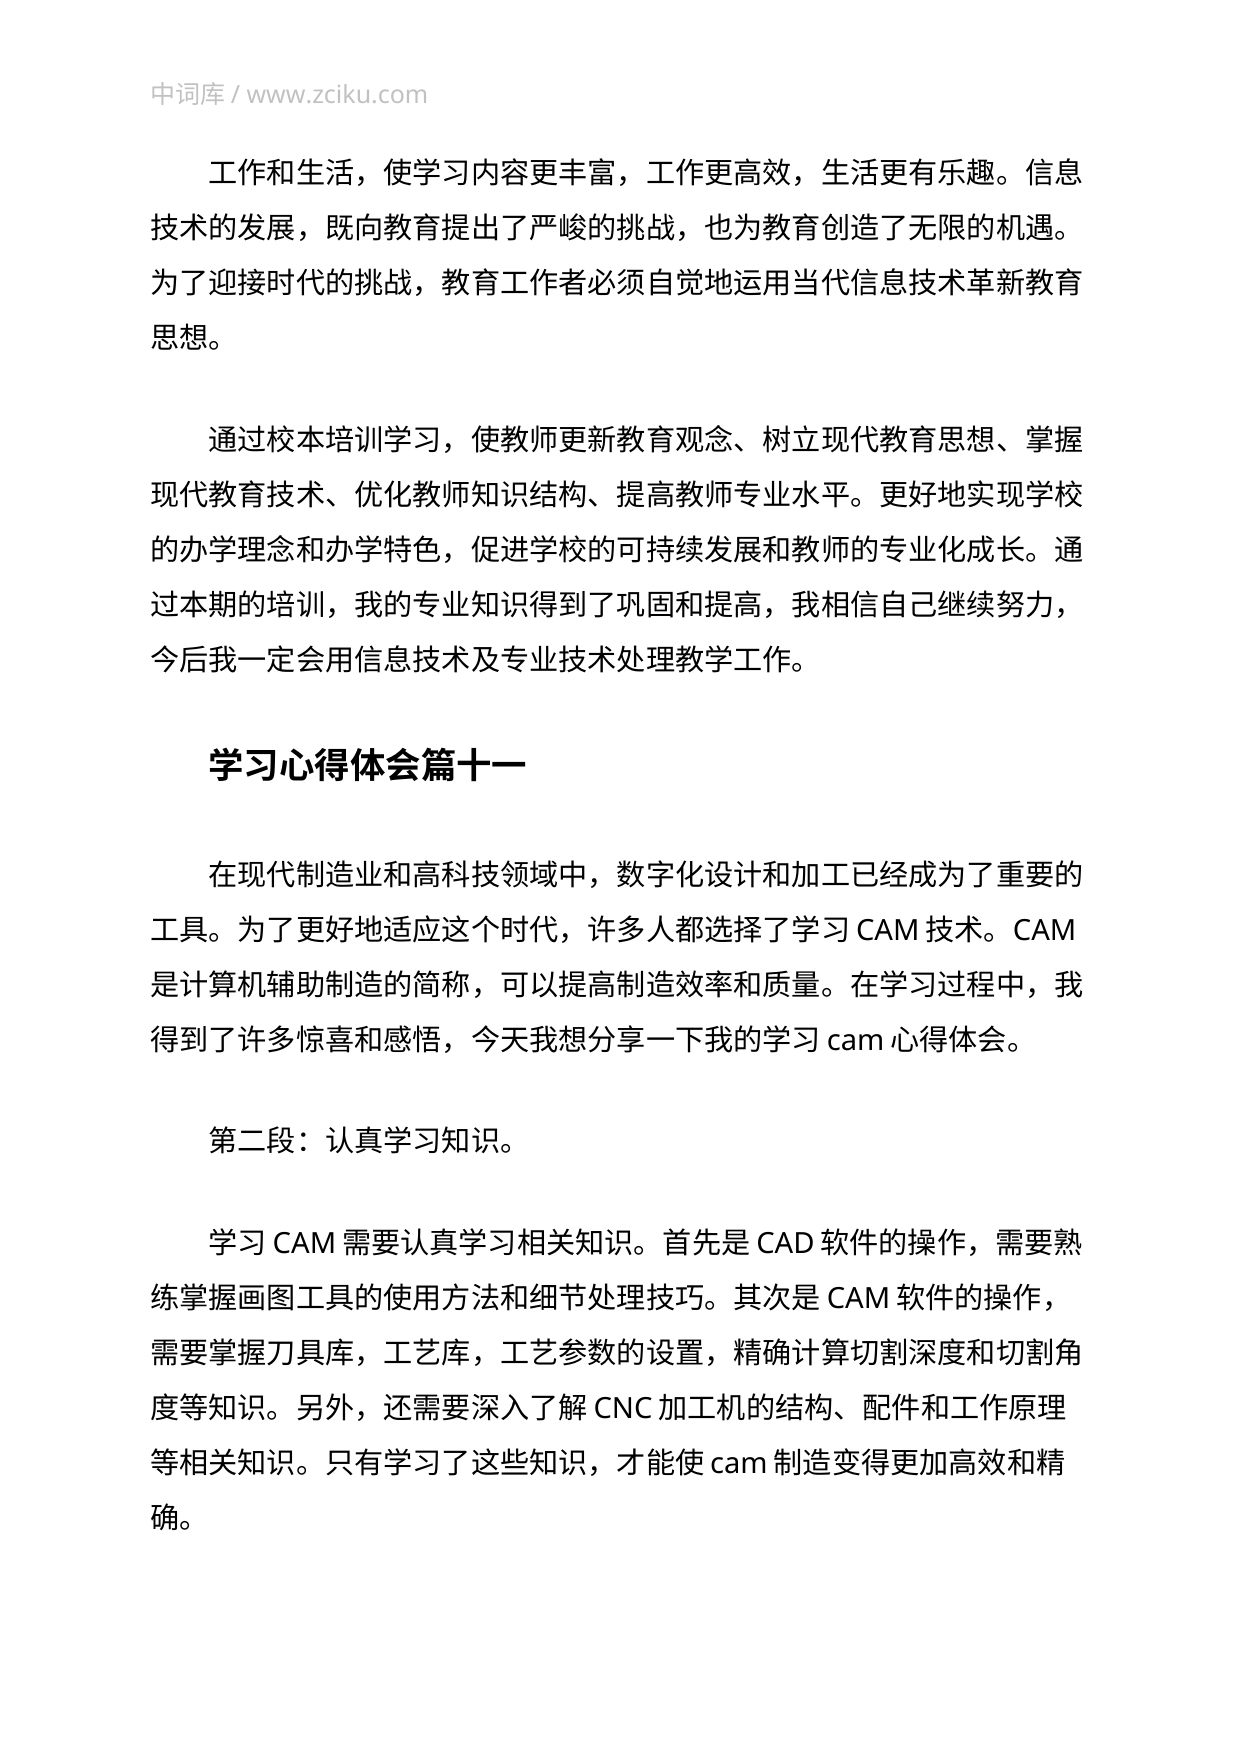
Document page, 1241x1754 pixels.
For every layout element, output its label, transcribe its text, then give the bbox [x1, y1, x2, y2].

text 在现代制造业和高科技领域中，数字化设计和加工已经成为了重要的工具。为了更好地适应这个时代，许多人都选择了学习CAM技术。CAM是计算机辅助制造的简称，可以提高制造效率和质量。在学习过程中，我得到了许多惊喜和感悟，今天我想分享一下我的学习cam心得体会。 [150, 851, 1090, 1058]
text 学习CAM需要认真学习相关知识。首先是CAD软件的操作，需要熟练掌握画图工具的使用方法和细节处理技巧。其次是CAM软件的操作，需要掌握刀具库，工艺库，工艺参数的设置，精确计算切割深度和切割角度等知识。另外，还需要深入了解CNC加工机的结构、配件和工作原理等相关知识。只有学习了这些知识，才能使cam制造变得更加高效和精确。 [150, 1220, 1090, 1537]
text 第二段：认真学习知识。 [150, 1118, 1090, 1160]
text 学习心得体会篇十一 [150, 738, 1090, 789]
text 工作和生活，使学习内容更丰富，工作更高效，生活更有乐趣。信息技术的发展，既向教育提出了严峻的挑战，也为教育创造了无限的机遇。为了迎接时代的挑战，教育工作者必须自觉地运用当代信息技术革新教育思想。 [150, 150, 1090, 357]
text 通过校本培训学习，使教师更新教育观念、树立现代教育思想、掌握现代教育技术、优化教师知识结构、提高教师专业水平。更好地实现学校的办学理念和办学特色，促进学校的可持续发展和教师的专业化成长。通过本期的培训，我的专业知识得到了巩固和提高，我相信自己继续努力，今后我一定会用信息技术及专业技术处理教学工作。 [150, 416, 1090, 678]
